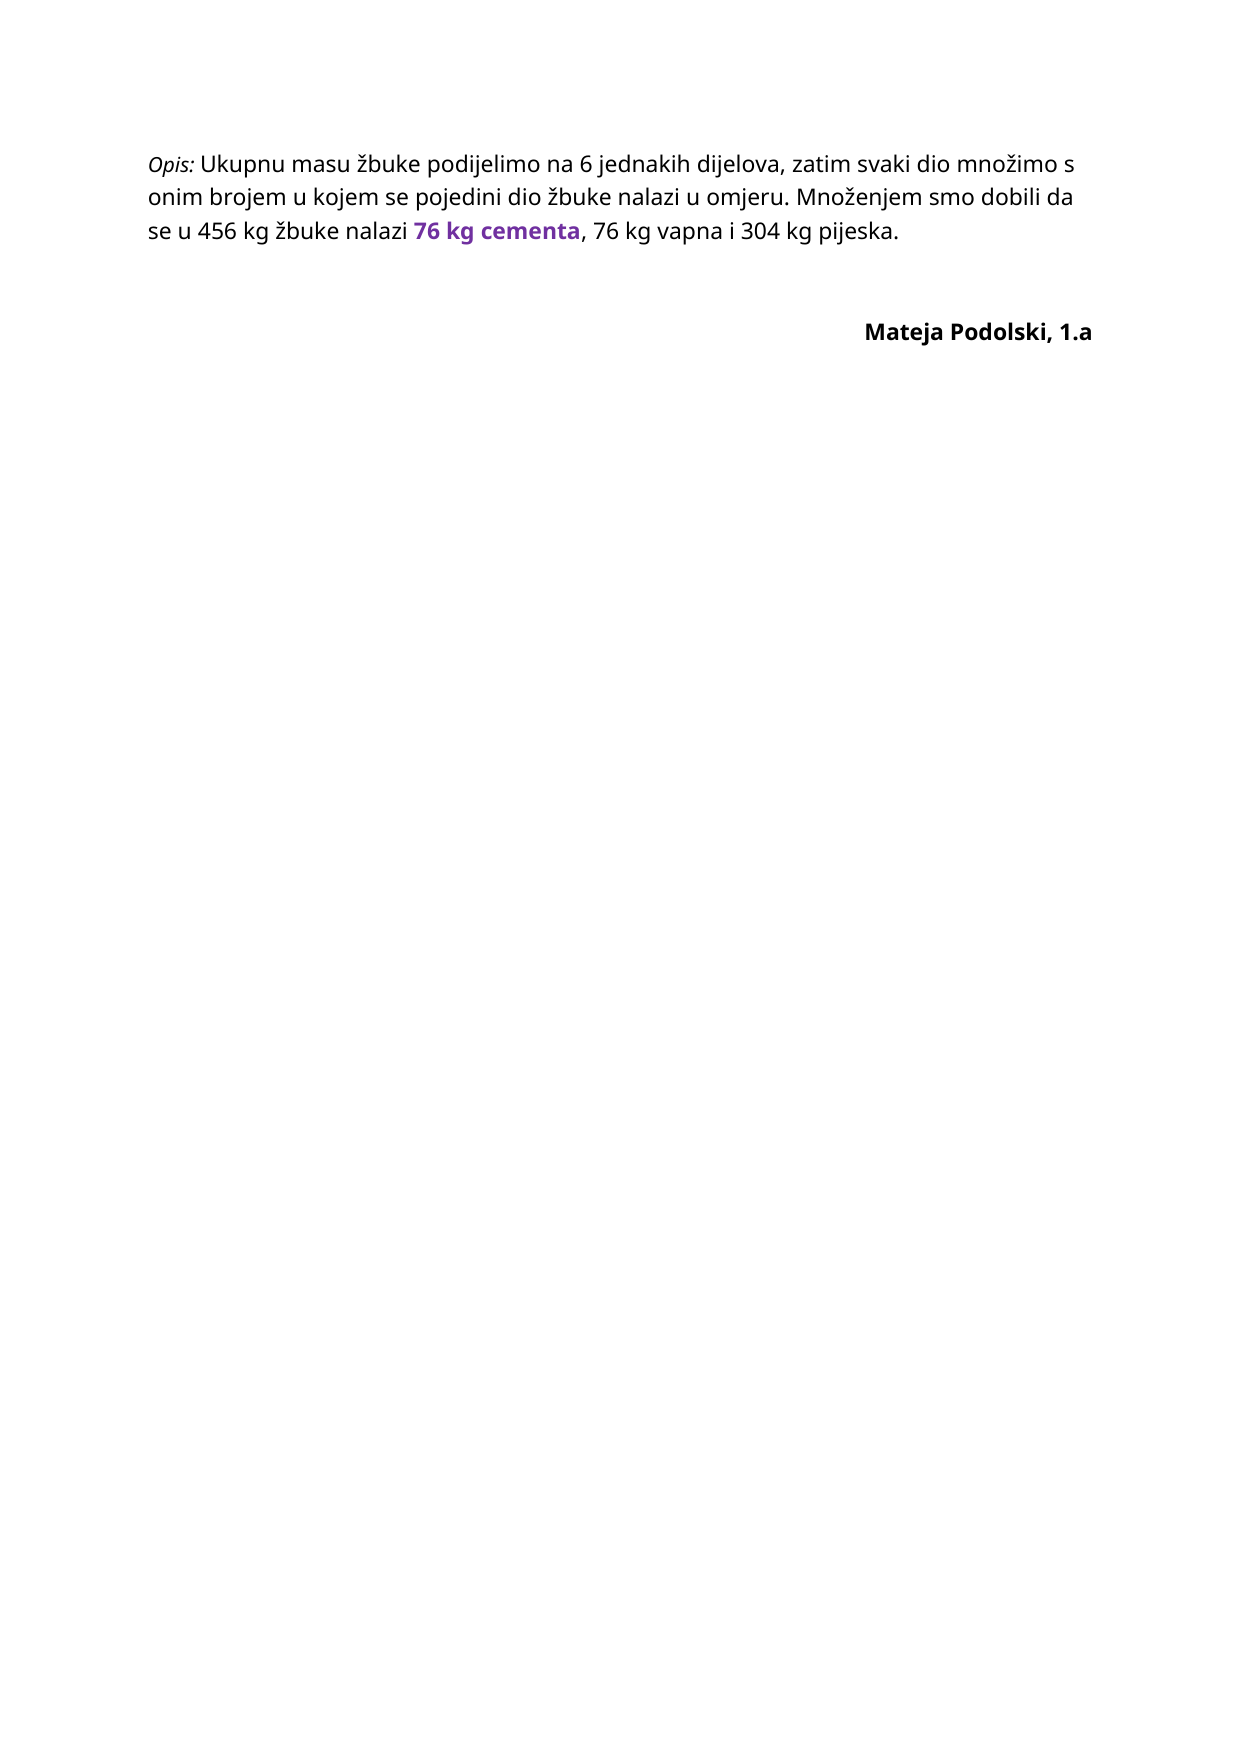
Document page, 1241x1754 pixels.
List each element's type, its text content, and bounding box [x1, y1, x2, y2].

text Mateja Podolski, 1.a [148, 316, 1093, 347]
text Opis: Ukupnu masu žbuke podijelimo na 6 jednakih dijelova, zatim svaki dio množimo s onim brojem u kojem se pojedini dio žbuke nalazi u omjeru. Množenjem smo dobili da se u 456 kg žbuke nalazi 76 kg cementa, 76 kg vapna i 304 kg pijeska. [148, 148, 1093, 246]
